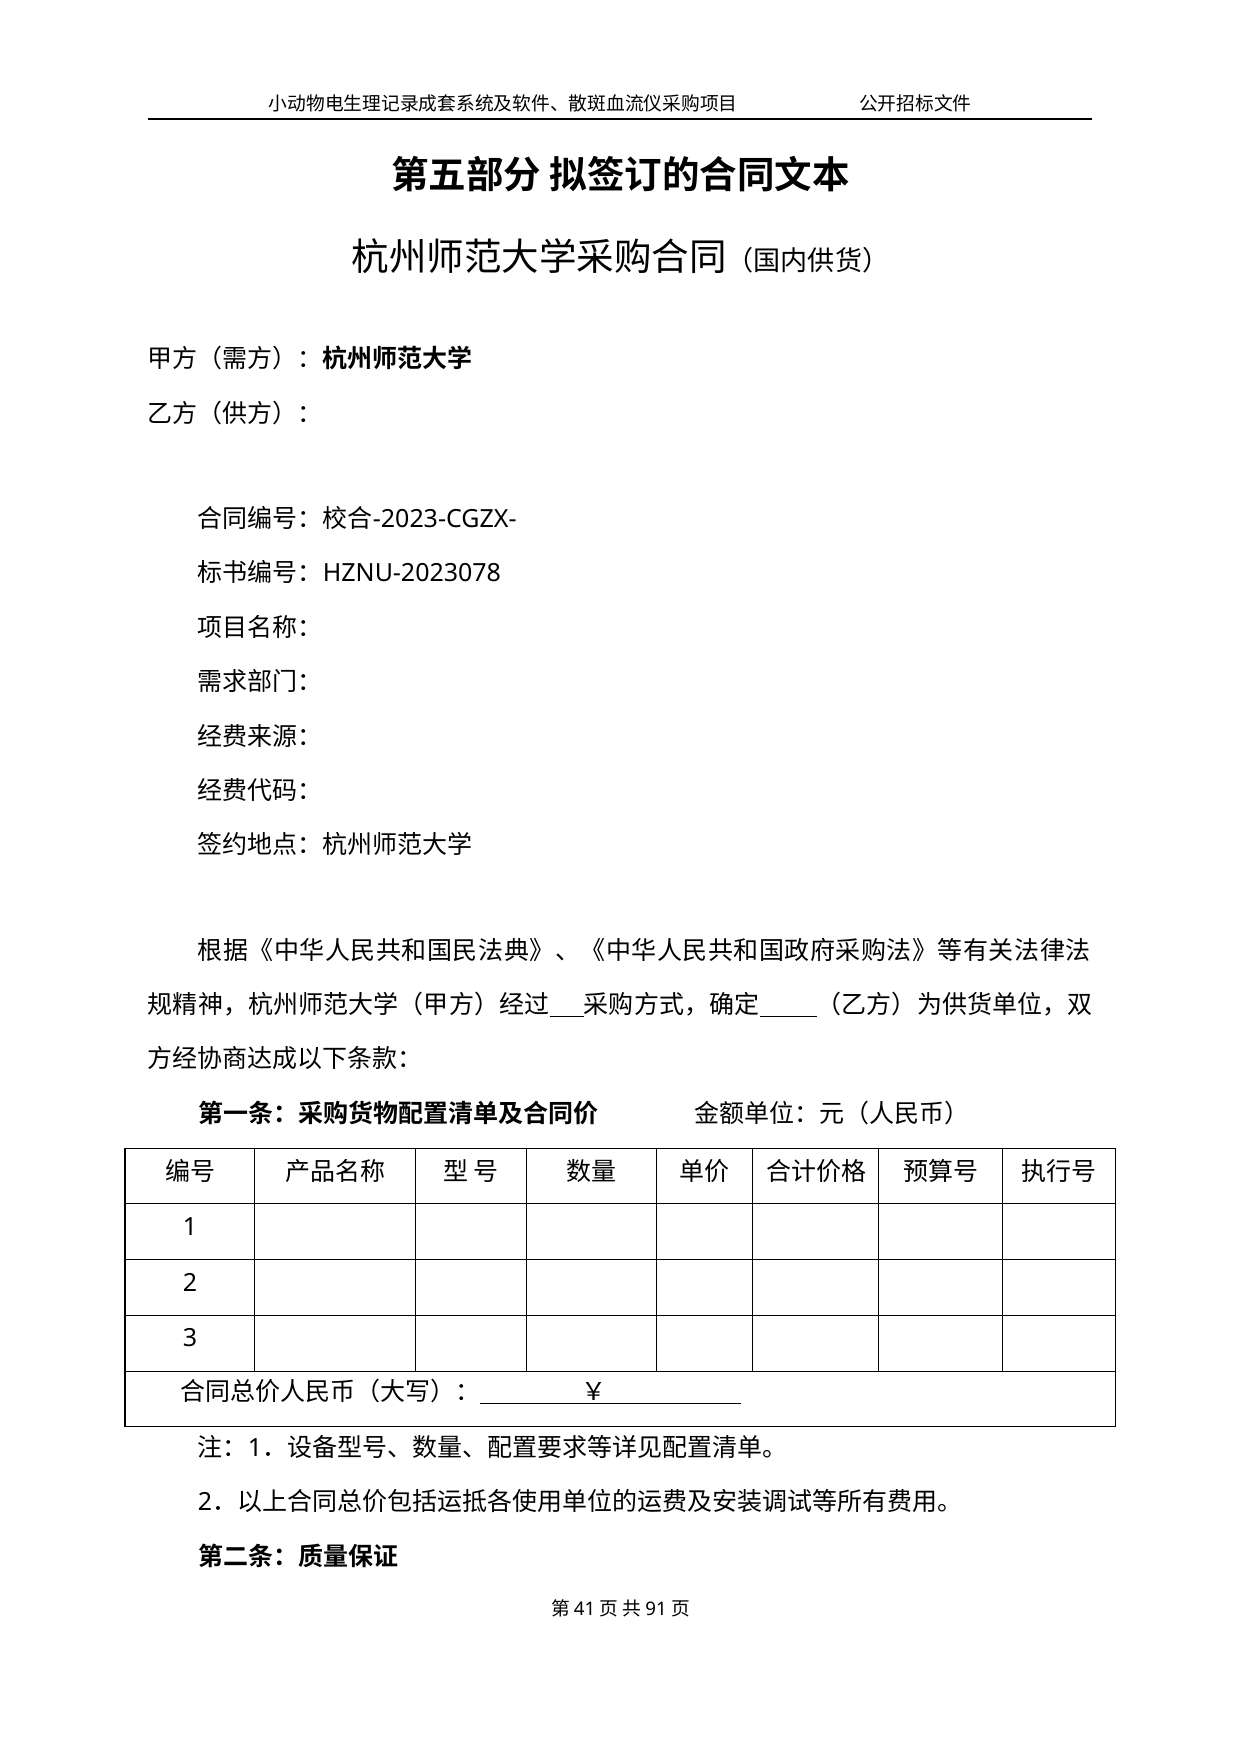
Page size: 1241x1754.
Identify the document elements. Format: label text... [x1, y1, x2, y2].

text 根据《中华人民共和国民法典》、《中华人民共和国政府采购法》等有关法律法规精神，杭州师范大学（甲方）经过 采购方式，确定 （乙方）为供货单位，双方经协商达成以下条款： [148, 930, 1092, 1075]
table_cell [753, 1204, 878, 1259]
text 杭州师范大学采购合同（国内供货） [148, 226, 1092, 281]
table_header 执行号 [1003, 1149, 1115, 1203]
table_cell [527, 1316, 656, 1371]
table_cell [879, 1204, 1002, 1259]
table_cell 1 [126, 1204, 254, 1259]
table_cell [879, 1260, 1002, 1315]
table_cell [1003, 1316, 1115, 1371]
table_header 预算号 [879, 1149, 1002, 1203]
text 2．以上合同总价包括运抵各使用单位的运费及安装调试等所有费用。 [148, 1482, 1092, 1518]
text 项目名称： [148, 607, 1092, 643]
table_cell [1003, 1204, 1115, 1259]
table_cell [657, 1204, 752, 1259]
table_cell [753, 1316, 878, 1371]
table_cell [879, 1316, 1002, 1371]
text 合同编号：校合-2023-CGZX- [148, 498, 1092, 535]
text 签约地点：杭州师范大学 [148, 825, 1092, 861]
table_cell [527, 1260, 656, 1315]
table_cell [527, 1204, 656, 1259]
table_header 编号 [126, 1149, 254, 1203]
table_cell [416, 1316, 526, 1371]
text 需求部门： [148, 662, 1092, 698]
table_header 产品名称 [255, 1149, 415, 1203]
table_cell [255, 1260, 415, 1315]
table_header 型 号 [416, 1149, 526, 1203]
text 第一条：采购货物配置清单及合同价 金额单位：元（人民币） [148, 1093, 1092, 1129]
table_cell [657, 1260, 752, 1315]
text 经费代码： [148, 770, 1092, 807]
table_cell 合同总价人民币（大写）： ￥ [126, 1372, 1115, 1426]
text 乙方（供方）： [148, 393, 1092, 429]
text 第五部分 拟签订的合同文本 [148, 145, 1092, 199]
table_header 合计价格 [753, 1149, 878, 1203]
table_cell [416, 1204, 526, 1259]
text 甲方（需方）：杭州师范大学 [148, 339, 1092, 375]
text 注：1．设备型号、数量、配置要求等详见配置清单。 [148, 1427, 1092, 1463]
table_cell 3 [126, 1316, 254, 1371]
table_cell [255, 1204, 415, 1259]
table_cell [753, 1260, 878, 1315]
text 经费来源： [148, 716, 1092, 752]
text 标书编号：HZNU-2023078 [148, 553, 1092, 589]
table_header 数量 [527, 1149, 656, 1203]
text 第二条：质量保证 [148, 1536, 1092, 1572]
table_cell [416, 1260, 526, 1315]
table_cell 2 [126, 1260, 254, 1315]
table_cell [657, 1316, 752, 1371]
table_cell [1003, 1260, 1115, 1315]
table_cell [255, 1316, 415, 1371]
table_header 单价 [657, 1149, 752, 1203]
